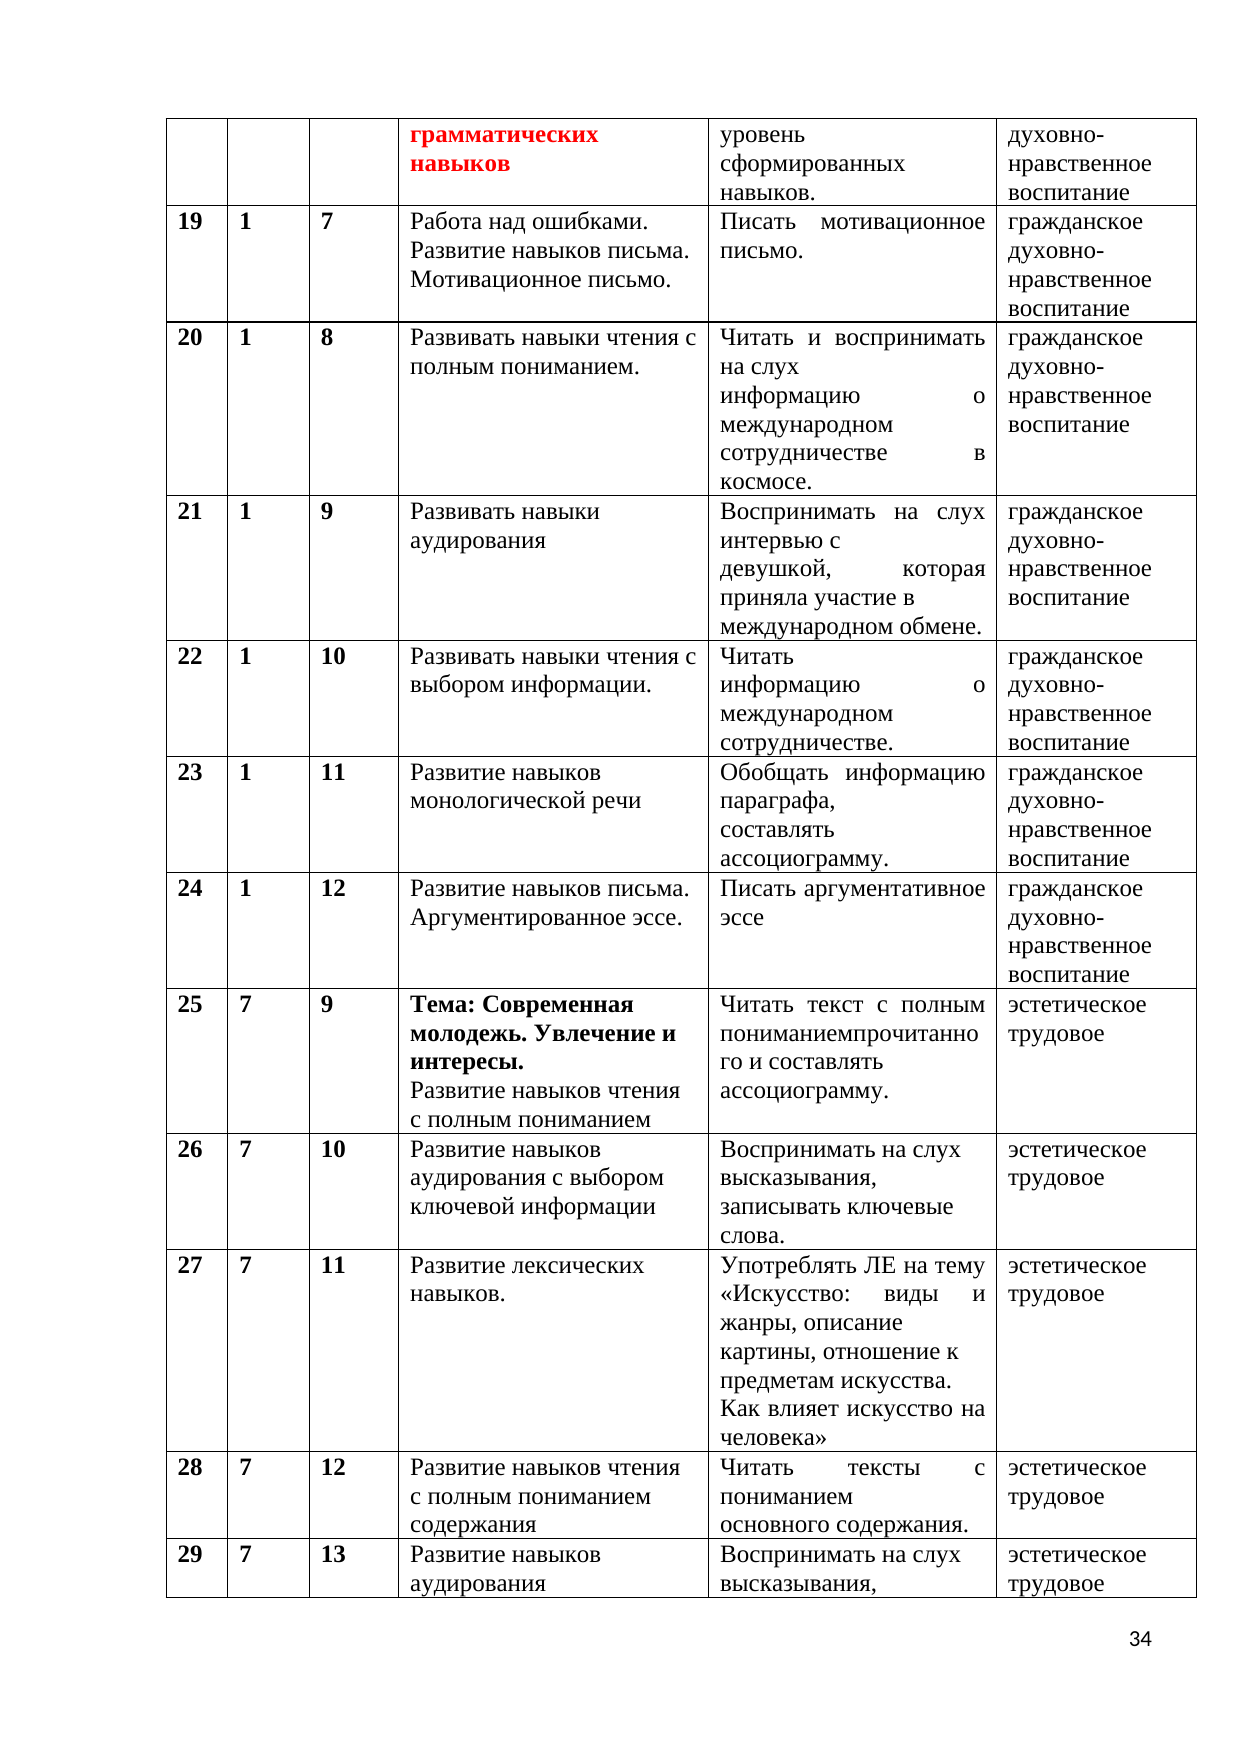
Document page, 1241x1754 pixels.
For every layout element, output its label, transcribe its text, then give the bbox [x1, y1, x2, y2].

table_cell 1 [228, 757, 309, 872]
table_cell 8 [310, 323, 398, 495]
table_cell Воспринимать на слух интервью с девушкой, которая приняла участие в международном обмене. [709, 496, 996, 640]
table_cell гражданское духовно-нравственное воспитание [997, 873, 1196, 988]
table_cell Развивать навыки чтения с выбором информации. [399, 641, 708, 756]
table_cell Читать тексты с пониманием основного содержания. [709, 1452, 996, 1538]
table_cell Работа над ошибками. Развитие навыков письма. Мотивационное письмо. [399, 206, 708, 321]
table_cell 7 [310, 206, 398, 321]
table_cell 7 [228, 1134, 309, 1249]
table_cell Писать мотивационное письмо. [709, 206, 996, 321]
table_cell 24 [167, 873, 227, 988]
table_cell Читать информацию о международном сотрудничестве. [709, 641, 996, 756]
table_cell 29 [167, 1539, 227, 1597]
table_cell эстетическое трудовое [997, 1452, 1196, 1538]
table_cell 12 [310, 1452, 398, 1538]
table_cell 11 [310, 1250, 398, 1451]
table_cell 12 [310, 873, 398, 988]
table_cell 22 [167, 641, 227, 756]
table_cell Развитие навыков письма. Аргументированное эссе. [399, 873, 708, 988]
table_cell Развивать навыки чтения с полным пониманием. [399, 323, 708, 495]
table_cell Употреблять ЛЕ на тему «Искусство: виды и жанры, описание картины, отношение к предметам искусства. Как влияет искусство на человека» [709, 1250, 996, 1451]
table_cell 10 [310, 641, 398, 756]
table_cell Развитие навыков монологической речи [399, 757, 708, 872]
table_cell 7 [228, 1539, 309, 1597]
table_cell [997, 119, 1196, 205]
table_cell Развитие навыков чтения с полным пониманием содержания [399, 1452, 708, 1538]
table_cell Развитие навыков аудирования с выбором ключевой информации [399, 1134, 708, 1249]
table_cell 1 [228, 119, 309, 205]
table_cell эстетическое трудовое [997, 1134, 1196, 1249]
table_cell 9 [310, 496, 398, 640]
table_cell 1 [228, 641, 309, 756]
table_cell 25 [167, 989, 227, 1133]
table_cell 9 [310, 989, 398, 1133]
table_cell 1 [228, 323, 309, 495]
table_cell Обобщать информацию параграфа, составлять ассоциограмму. [709, 757, 996, 872]
table_cell 21 [167, 496, 227, 640]
table_cell 6 [310, 119, 398, 205]
table_cell 26 [167, 1134, 227, 1249]
table_cell 27 [167, 1250, 227, 1451]
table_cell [997, 206, 1196, 321]
table_cell 18 [167, 119, 227, 205]
table_cell Воспринимать на слух высказывания, записывать ключевые слова. [709, 1134, 996, 1249]
table_cell гражданское духовно-нравственное воспитание [997, 757, 1196, 872]
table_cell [997, 1539, 1196, 1597]
table_cell 11 [310, 757, 398, 872]
table_cell 1 [228, 206, 309, 321]
table_cell 7 [228, 1250, 309, 1451]
table_cell Читать и воспринимать на слух информацию о международном сотрудничестве в космосе. [709, 323, 996, 495]
table_cell Развитие лексических навыков. [399, 1250, 708, 1451]
table_cell 19 [167, 206, 227, 321]
table_cell 10 [310, 1134, 398, 1249]
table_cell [709, 119, 996, 205]
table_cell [399, 1539, 708, 1597]
table_cell 23 [167, 757, 227, 872]
table_cell эстетическое трудовое [997, 1250, 1196, 1451]
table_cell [709, 1539, 996, 1597]
table_cell Развивать навыки аудирования [399, 496, 708, 640]
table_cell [399, 119, 708, 205]
table_cell 7 [228, 1452, 309, 1538]
table_cell 28 [167, 1452, 227, 1538]
table_cell 13 [310, 1539, 398, 1597]
table_cell 20 [167, 323, 227, 495]
table_cell Читать текст с полным пониманиемпрочитанного и составлять ассоциограмму. [709, 989, 996, 1133]
table_cell 7 [228, 989, 309, 1133]
table_cell Писать аргументативное эссе [709, 873, 996, 988]
table_cell гражданское духовно-нравственное воспитание [997, 641, 1196, 756]
table_cell гражданское духовно-нравственное воспитание [997, 323, 1196, 495]
table_cell гражданское духовно-нравственное воспитание [997, 496, 1196, 640]
table_cell 1 [228, 873, 309, 988]
table_cell 1 [228, 496, 309, 640]
table_cell эстетическое трудовое [997, 989, 1196, 1133]
table_cell Тема: Современная молодежь. Увлечение и интересы. Развитие навыков чтения с полным пониманием [399, 989, 708, 1133]
